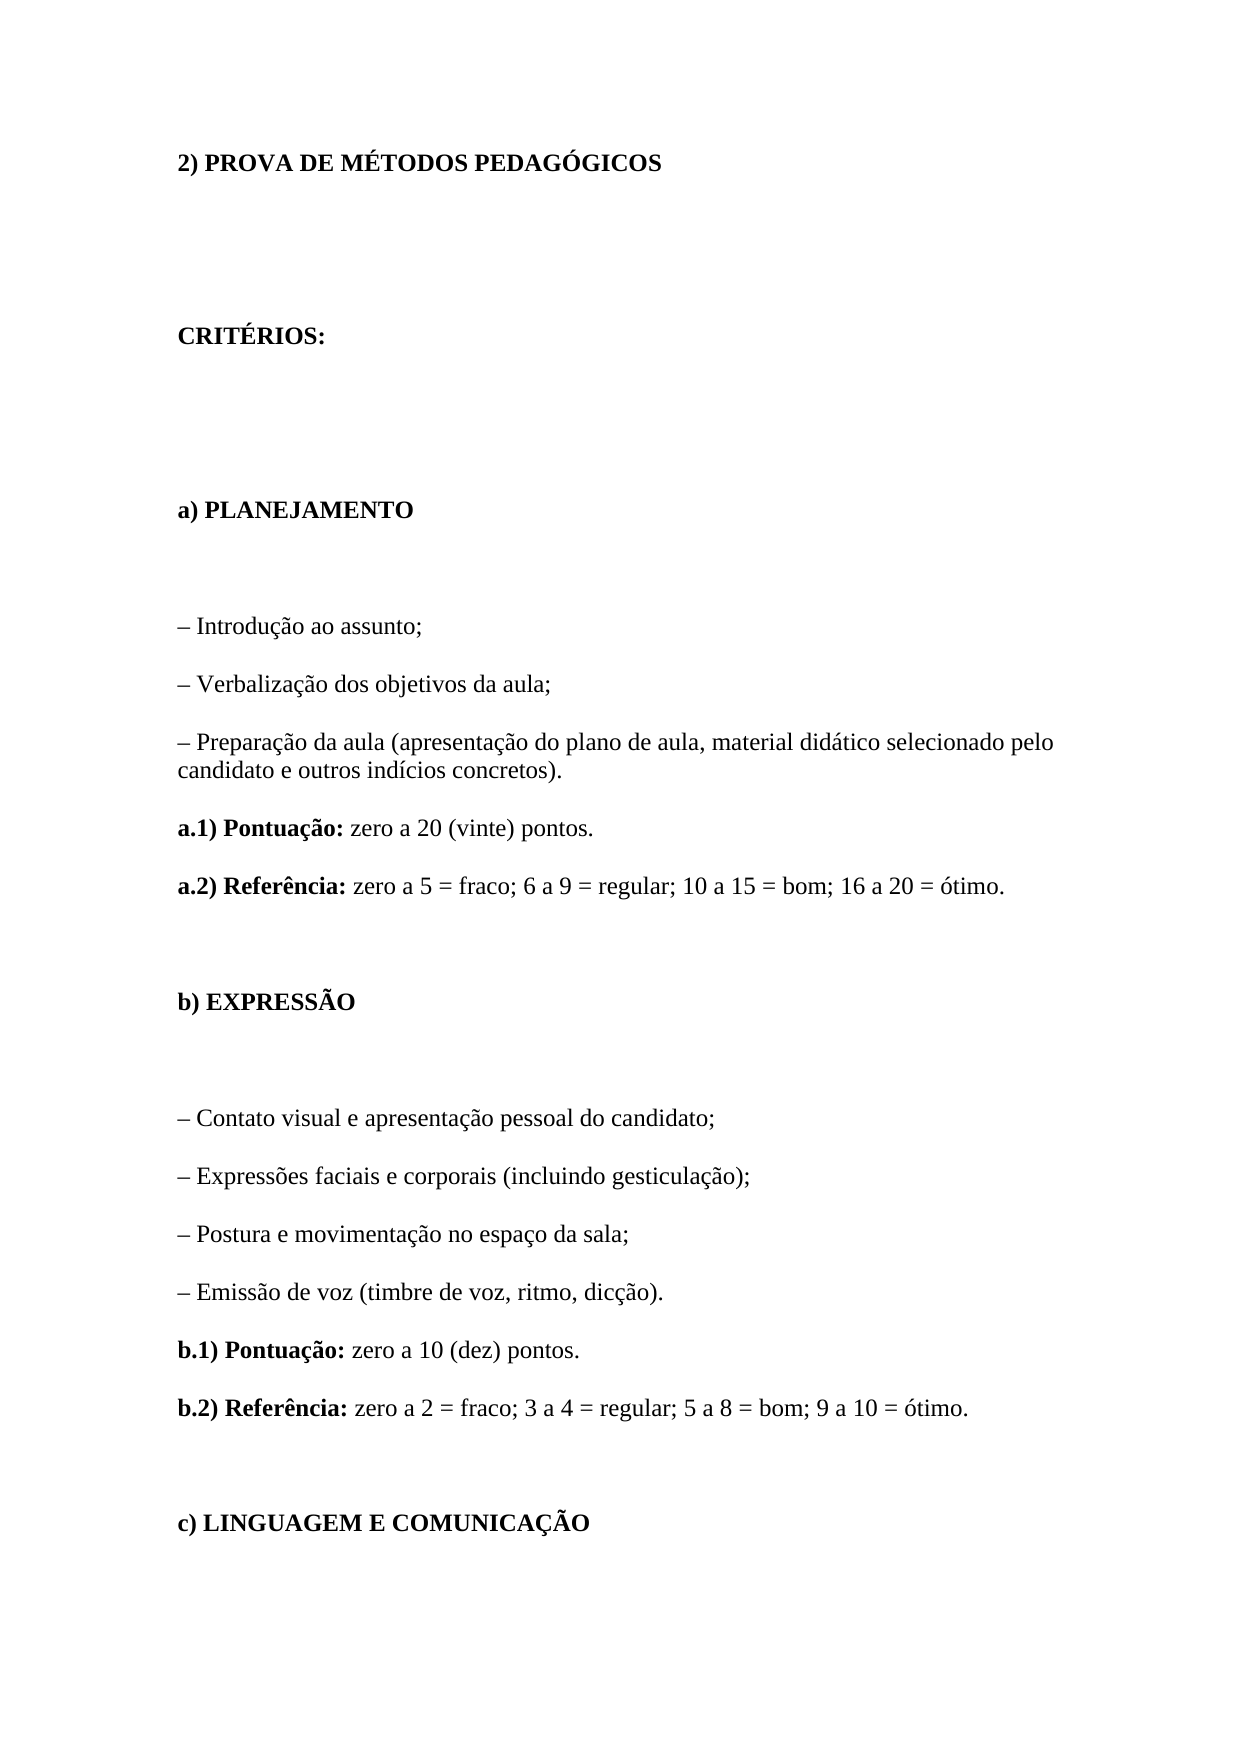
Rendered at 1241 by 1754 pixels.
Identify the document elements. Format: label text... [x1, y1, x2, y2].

text b) EXPRESSÃO [177, 987, 1063, 1016]
text – Introdução ao assunto; [177, 611, 1063, 640]
text – Contato visual e apresentação pessoal do candidato; [177, 1103, 1063, 1132]
text 2) PROVA DE MÉTODOS PEDAGÓGICOS [177, 148, 1063, 176]
text – Verbalização dos objetivos da aula; [177, 669, 1063, 698]
text – Expressões faciais e corporais (incluindo gesticulação); [177, 1161, 1063, 1190]
text a.1) Pontuação: zero a 20 (vinte) pontos. [177, 813, 1063, 842]
text b.2) Referência: zero a 2 = fraco; 3 a 4 = regular; 5 a 8 = bom; 9 a 10 = ótimo. [177, 1393, 1063, 1421]
text a.2) Referência: zero a 5 = fraco; 6 a 9 = regular; 10 a 15 = bom; 16 a 20 = ótimo. [177, 871, 1063, 900]
text c) LINGUAGEM E COMUNICAÇÃO [177, 1508, 1063, 1537]
text – Emissão de voz (timbre de voz, ritmo, dicção). [177, 1277, 1063, 1306]
text b.1) Pontuação: zero a 10 (dez) pontos. [177, 1335, 1063, 1363]
text CRITÉRIOS: [177, 321, 1063, 350]
text – Preparação da aula (apresentação do plano de aula, material didático selecionado pelo candidato e outros indícios concretos). [177, 727, 1063, 784]
text a) PLANEJAMENTO [177, 495, 1063, 524]
text – Postura e movimentação no espaço da sala; [177, 1219, 1063, 1248]
